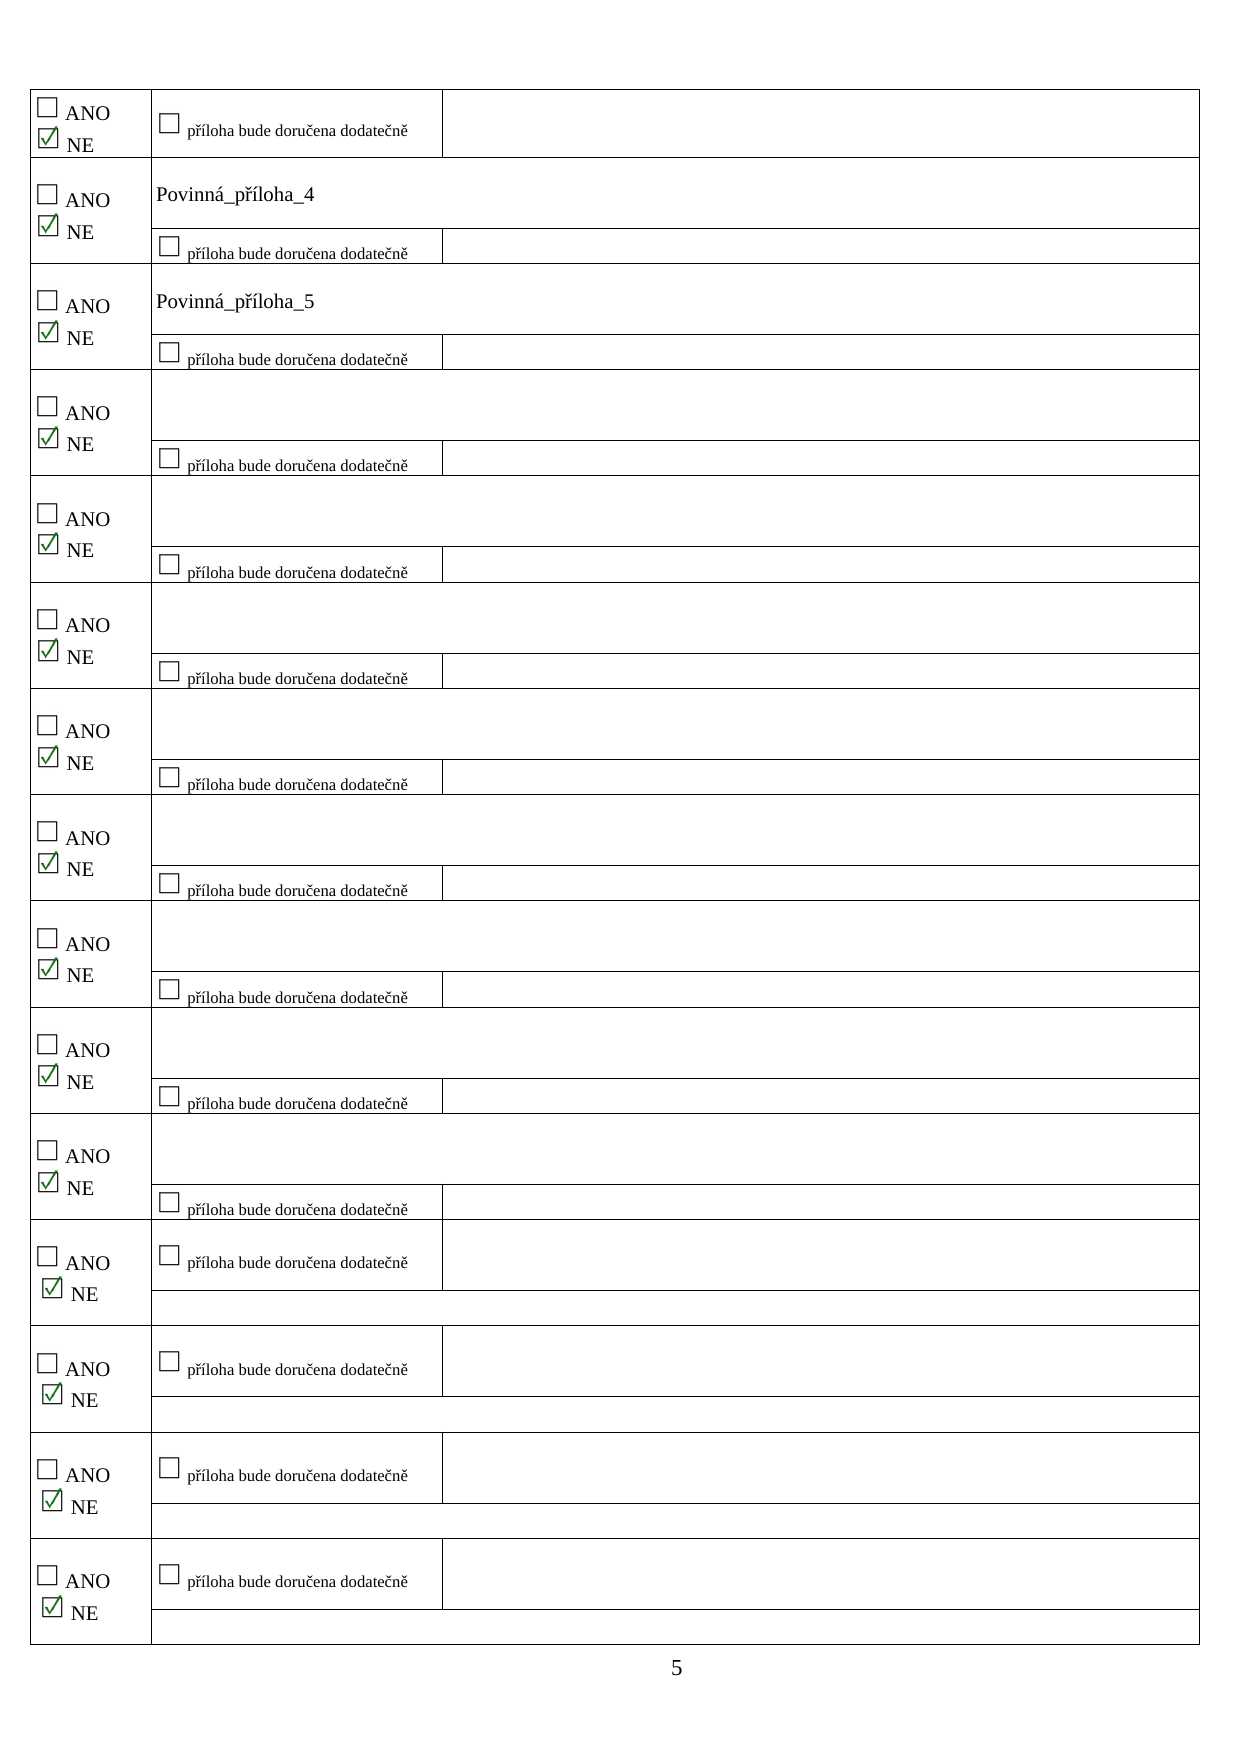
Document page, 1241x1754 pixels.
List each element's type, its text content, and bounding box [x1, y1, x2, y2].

table_cell [443, 335, 1199, 369]
table_cell [443, 547, 1199, 582]
table_cell příloha bude doručena dodatečně [152, 866, 442, 900]
picture [33, 605, 61, 633]
picture [38, 1274, 66, 1302]
table_cell [443, 1220, 1199, 1290]
table_cell příloha bude doručena dodatečně [152, 972, 442, 1007]
picture [33, 1561, 61, 1589]
picture [33, 499, 61, 527]
table_cell [152, 1291, 1199, 1325]
picture [155, 1188, 183, 1216]
picture [155, 338, 183, 366]
table_cell ANO NE [31, 795, 151, 900]
table_cell [443, 1326, 1199, 1396]
table_cell Povinná_příloha_5 [152, 264, 1199, 334]
picture [33, 924, 61, 952]
table_cell [443, 1539, 1199, 1609]
picture [33, 817, 61, 845]
table_cell ANO NE [31, 1433, 151, 1538]
table_cell [443, 1185, 1199, 1219]
picture [34, 318, 62, 346]
table_cell [443, 441, 1199, 475]
picture [155, 763, 183, 791]
picture [38, 1487, 66, 1515]
picture [33, 1136, 61, 1164]
picture [33, 180, 61, 208]
table_cell ANO NE [31, 901, 151, 1007]
table_cell příloha bude doručena dodatečně [152, 90, 442, 157]
picture [155, 232, 183, 260]
table_cell příloha bude doručena dodatečně [152, 760, 442, 794]
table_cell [152, 1539, 442, 1609]
picture [38, 1593, 66, 1621]
picture [34, 1168, 62, 1196]
table_cell příloha bude doručena dodatečně [152, 441, 442, 475]
table_cell příloha bude doručena dodatečně [152, 229, 442, 263]
table_cell ANO NE [31, 1539, 151, 1644]
table_cell ANO NE [31, 583, 151, 688]
picture [34, 125, 62, 152]
table_cell ANO NE [31, 1008, 151, 1113]
table_cell příloha bude doručena dodatečně [152, 1433, 442, 1502]
table_cell příloha bude doručena dodatečně [152, 1185, 442, 1219]
picture [33, 1242, 61, 1270]
table_cell [152, 476, 1199, 546]
table_cell [152, 583, 1199, 652]
picture [34, 1062, 62, 1090]
table_cell [443, 972, 1199, 1007]
table_cell [443, 90, 1199, 157]
table_cell příloha bude doručena dodatečně [152, 1326, 442, 1396]
table_cell příloha bude doručena dodatečně [152, 1079, 442, 1113]
picture [155, 444, 183, 472]
picture [33, 286, 61, 314]
picture [34, 424, 62, 452]
table_cell [443, 760, 1199, 794]
table_cell [443, 1079, 1199, 1113]
picture [155, 657, 183, 685]
table_cell [152, 1504, 1199, 1538]
table_cell [443, 866, 1199, 900]
table_cell příloha bude doručena dodatečně [152, 1220, 442, 1290]
table_cell [152, 795, 1199, 865]
picture [33, 93, 61, 121]
picture [34, 637, 62, 665]
table_cell [152, 1114, 1199, 1184]
table_cell [443, 654, 1199, 688]
table_cell ANO NE [31, 264, 151, 369]
picture [155, 551, 183, 578]
picture [155, 869, 183, 897]
picture [34, 212, 62, 240]
table_cell ANO NE [31, 158, 151, 263]
picture [33, 711, 61, 739]
table_cell ANO NE [31, 476, 151, 582]
table_cell ANO NE [31, 689, 151, 794]
picture [155, 109, 183, 137]
table_cell příloha bude doručena dodatečně [152, 547, 442, 582]
table_cell [152, 370, 1199, 440]
table_cell Povinná_příloha_4 [152, 158, 1199, 227]
picture [38, 1380, 66, 1408]
picture [155, 1347, 183, 1375]
picture [34, 955, 62, 983]
table_cell ANO NE [31, 1114, 151, 1219]
table_cell [152, 1008, 1199, 1077]
picture [33, 1455, 61, 1483]
table_cell [152, 901, 1199, 971]
table_cell ANO NE [31, 1220, 151, 1325]
table_cell [152, 1610, 1199, 1644]
table_cell příloha bude doručena dodatečně [152, 654, 442, 688]
picture [155, 976, 183, 1003]
picture [155, 1454, 183, 1482]
picture [33, 392, 61, 420]
picture [34, 743, 62, 771]
picture [155, 1560, 183, 1588]
table_cell [443, 1433, 1199, 1502]
picture [33, 1349, 61, 1377]
table_cell ANO NE [31, 90, 151, 157]
picture [34, 530, 62, 558]
picture [34, 849, 62, 877]
table_cell [152, 1397, 1199, 1432]
picture [155, 1241, 183, 1269]
table_cell [152, 689, 1199, 759]
table_cell příloha bude doručena dodatečně [152, 335, 442, 369]
table_cell [443, 229, 1199, 263]
table_cell ANO NE [31, 370, 151, 475]
picture [33, 1030, 61, 1058]
table_cell ANO NE [31, 1326, 151, 1432]
picture [155, 1082, 183, 1110]
